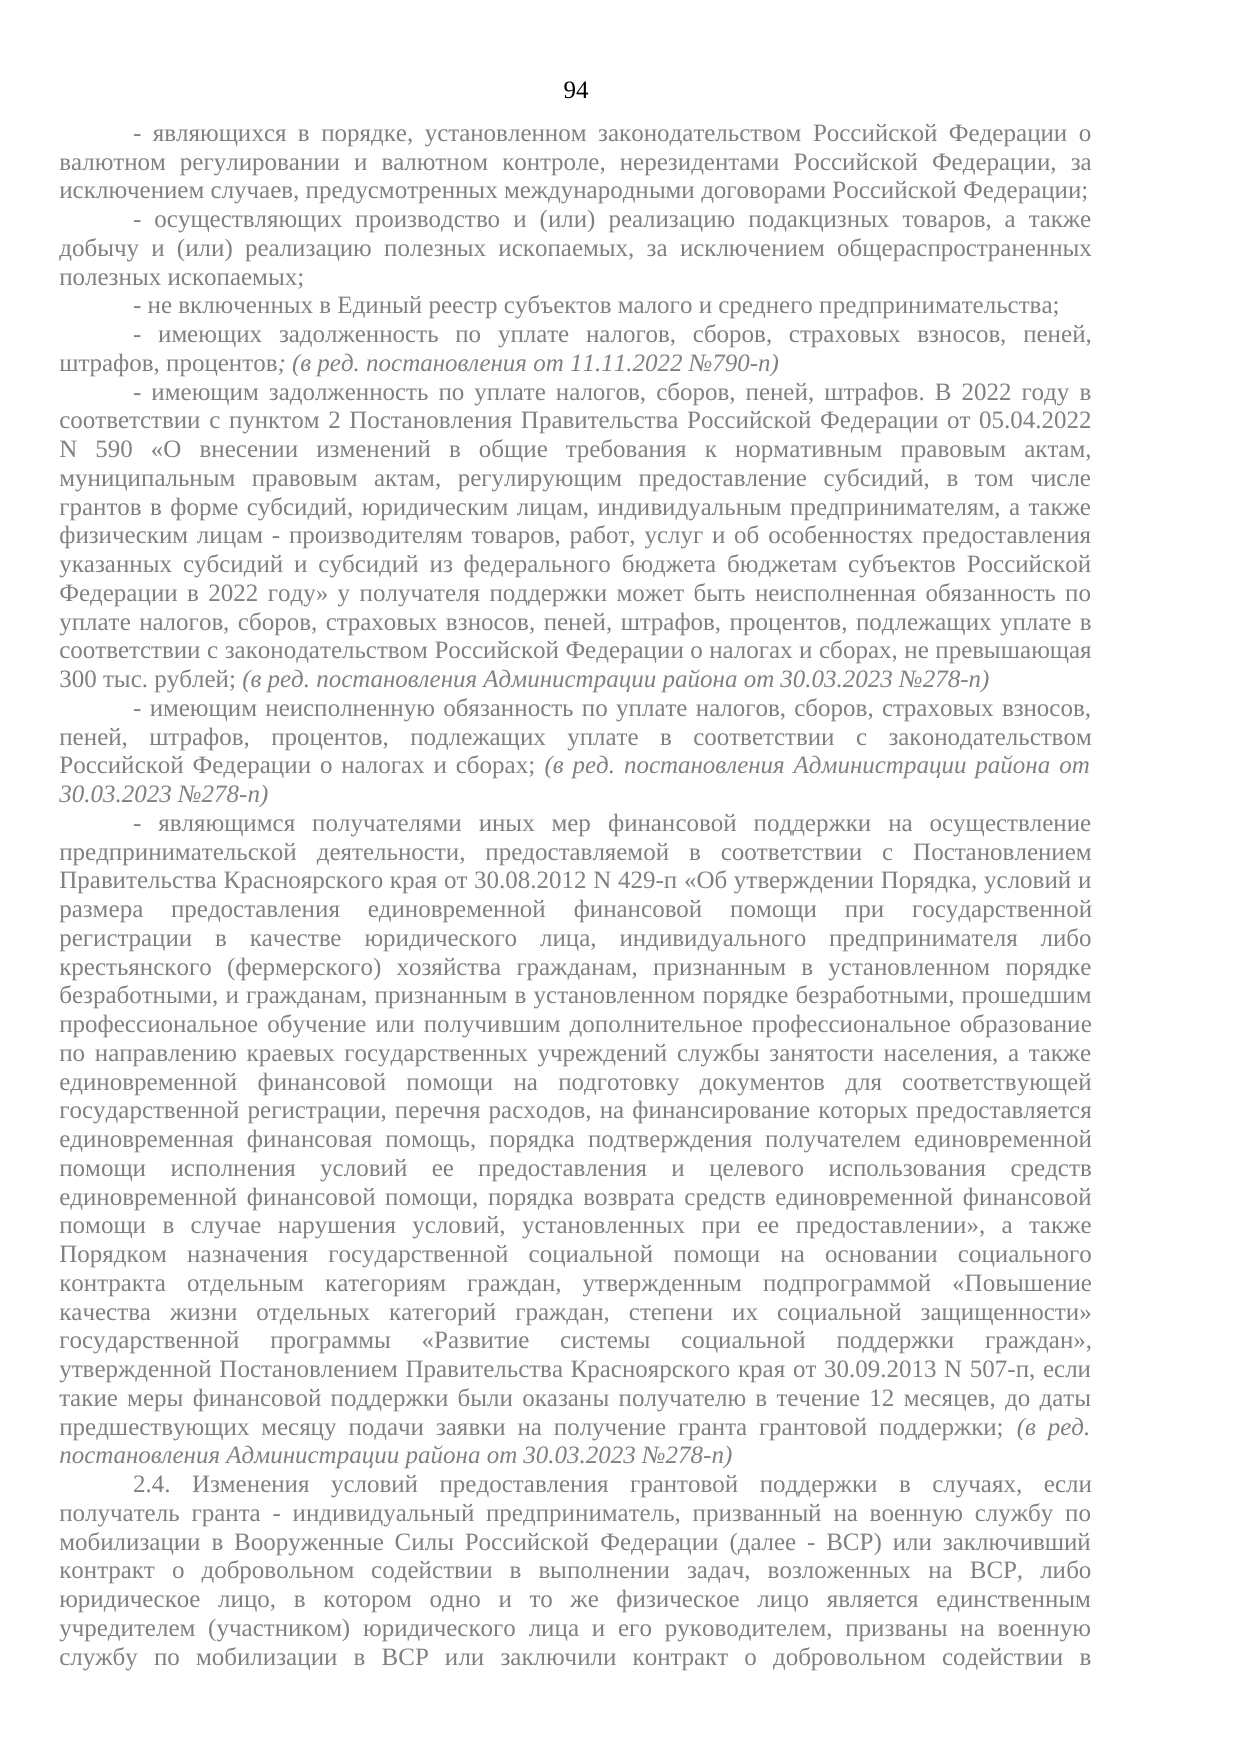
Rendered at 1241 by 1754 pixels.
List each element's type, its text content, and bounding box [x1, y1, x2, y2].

text - имеющих задолженность по уплате налогов, сборов, страховых взносов, пеней, штрафов, процентов; (в ред. постановления от 11.11.2022 №790-п) [59, 319, 1092, 377]
text - не включенных в Единый реестр субъектов малого и среднего предпринимательства; [59, 291, 1092, 319]
text - имеющим неисполненную обязанность по уплате налогов, сборов, страховых взносов, пеней, штрафов, процентов, подлежащих уплате в соответствии с законодательством Российской Федерации о налогах и сборах; (в ред. постановления Администрации района от 30.03.2023 №278-п) [59, 693, 1092, 808]
text - осуществляющих производство и (или) реализацию подакцизных товаров, а также добычу и (или) реализацию полезных ископаемых, за исключением общераспространенных полезных ископаемых; [59, 204, 1092, 291]
text - являющимся получателями иных мер финансовой поддержки на осуществление предпринимательской деятельности, предоставляемой в соответствии с Постановлением Правительства Красноярского края от 30.08.2012 N 429-п «Об утверждении Порядка, условий и размера предоставления единовременной финансовой помощи при государственной регистрации в качестве юридического лица, индивидуального предпринимателя либо крестьянского (фермерского) хозяйства гражданам, признанным в установленном порядке безработными, и гражданам, признанным в установленном порядке безработными, прошедшим профессиональное обучение или получившим дополнительное профессиональное образование по направлению краевых государственных учреждений службы занятости населения, а также единовременной финансовой помощи на подготовку документов для соответствующей государственной регистрации, перечня расходов, на финансирование которых предоставляется единовременная финансовая помощь, порядка подтверждения получателем единовременной помощи исполнения условий ее предоставления и целевого использования средств единовременной финансовой помощи, порядка возврата средств единовременной финансовой помощи в случае нарушения условий, установленных при ее предоставлении», а также Порядком назначения государственной социальной помощи на основании социального контракта отдельным категориям граждан, утвержденным подпрограммой «Повышение качества жизни отдельных категорий граждан, степени их социальной защищенности» государственной программы «Развитие системы социальной поддержки граждан», утвержденной Постановлением Правительства Красноярского края от 30.09.2013 N 507-п, если такие меры финансовой поддержки были оказаны получателю в течение 12 месяцев, до даты предшествующих месяцу подачи заявки на получение гранта грантовой поддержки; (в ред. постановления Администрации района от 30.03.2023 №278-п) [59, 808, 1092, 1469]
text - имеющим задолженность по уплате налогов, сборов, пеней, штрафов. В 2022 году в соответствии с пунктом 2 Постановления Правительства Российской Федерации от 05.04.2022 N 590 «О внесении изменений в общие требования к нормативным правовым актам, муниципальным правовым актам, регулирующим предоставление субсидий, в том числе грантов в форме субсидий, юридическим лицам, индивидуальным предпринимателям, а также физическим лицам - производителям товаров, работ, услуг и об особенностях предоставления указанных субсидий и субсидий из федерального бюджета бюджетам субъектов Российской Федерации в 2022 году» у получателя поддержки может быть неисполненная обязанность по уплате налогов, сборов, страховых взносов, пеней, штрафов, процентов, подлежащих уплате в соответствии с законодательством Российской Федерации о налогах и сборах, не превышающая 300 тыс. рублей; (в ред. постановления Администрации района от 30.03.2023 №278-п) [59, 377, 1092, 693]
text - являющихся в порядке, установленном законодательством Российской Федерации о валютном регулировании и валютном контроле, нерезидентами Российской Федерации, за исключением случаев, предусмотренных международными договорами Российской Федерации; [59, 118, 1092, 204]
